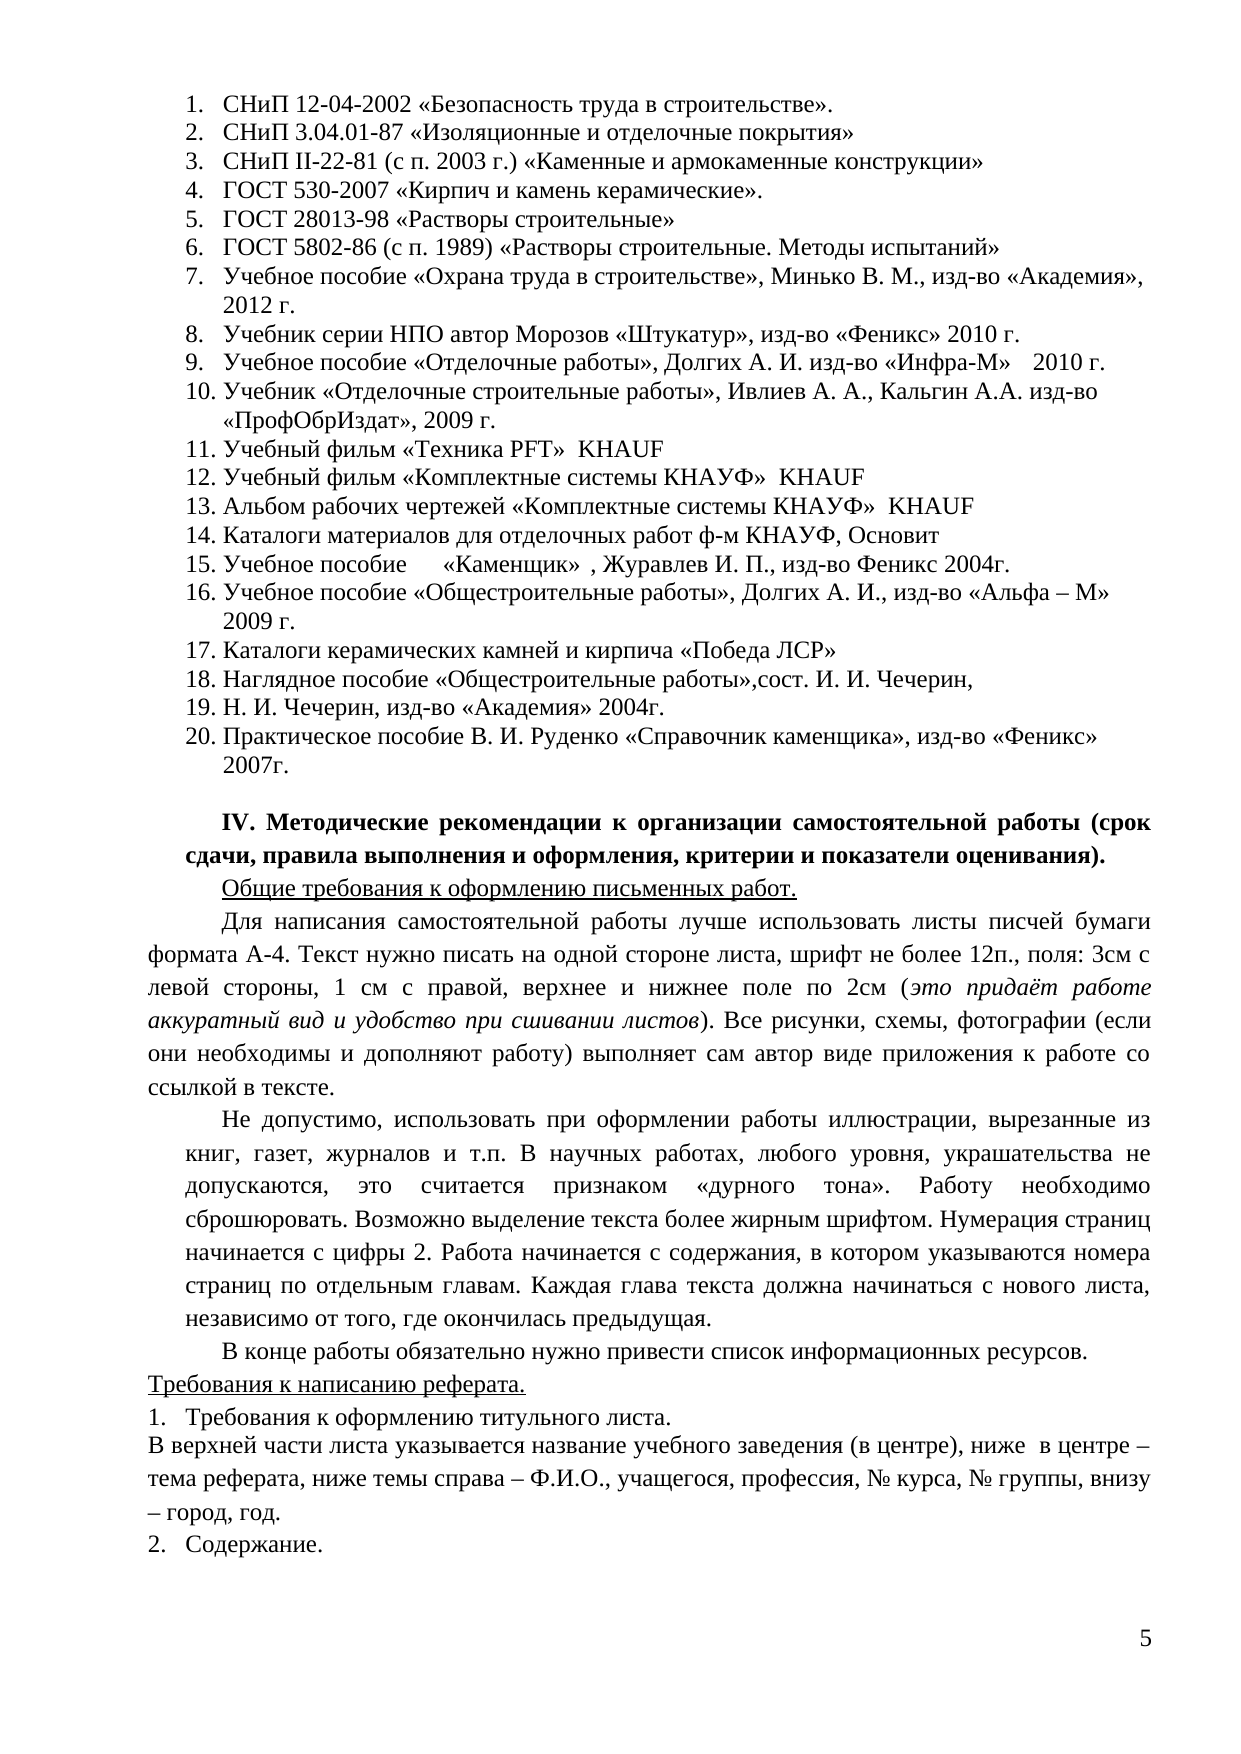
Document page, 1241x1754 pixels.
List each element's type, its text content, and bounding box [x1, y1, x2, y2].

list Учебный фильм «Техника PFT» KHAUF [185, 434, 1152, 462]
list ГОСТ 28013-98 «Растворы строительные» [185, 204, 1152, 232]
list Учебный фильм «Комплектные системы КНАУФ» KHAUF [185, 462, 1152, 491]
list Учебник «Отделочные строительные работы», Ивлиев А. А., Кальгин А.А. изд-во «ПрофОбрИздат», 2009 г. [185, 376, 1152, 434]
list Содержание. [148, 1529, 1152, 1558]
list СНиП II-22-81 (с п. 2003 г.) «Каменные и армокаменные конструкции» [185, 146, 1152, 175]
list Учебное пособие «Отделочные работы», Долгих А. И. изд-во «Инфра-М» 2010 г. [185, 347, 1152, 376]
list СНиП 12-04-2002 «Безопасность труда в строительстве». [185, 89, 1152, 117]
list ГОСТ 530-2007 «Кирпич и камень керамические». [185, 175, 1152, 204]
list Каталоги материалов для отделочных работ ф-м КНАУФ, Основит [185, 520, 1152, 549]
list Учебник серии НПО автор Морозов «Штукатур», изд-во «Феникс» 2010 г. [185, 319, 1152, 347]
list Н. И. Чечерин, изд-во «Академия» 2004г. [185, 692, 1152, 721]
list Учебное пособие «Каменщик» , Журавлев И. П., изд-во Феникс 2004г. [185, 549, 1152, 577]
text В верхней части листа указывается название учебного заведения (в центре), ниже в центре – тема реферата, ниже темы справа – Ф.И.О., учащегося, профессия, № курса, № группы, внизу – город, год. [148, 1431, 1152, 1525]
list Альбом рабочих чертежей «Комплектные системы КНАУФ» KHAUF [185, 491, 1152, 520]
text В конце работы обязательно нужно привести список информационных ресурсов. [185, 1336, 1152, 1364]
text ΙV. Методические рекомендации к организации самостоятельной работы (срок сдачи, правила выполнения и оформления, критерии и показатели оценивания). [185, 807, 1152, 869]
list Требования к оформлению титульного листа. [148, 1402, 1152, 1431]
list Учебное пособие «Общестроительные работы», Долгих А. И., изд-во «Альфа – М» 2009 г. [185, 577, 1152, 635]
text Для написания самостоятельной работы лучше использовать листы писчей бумаги формата А-4. Текст нужно писать на одной стороне листа, шрифт не более 12п., поля: 3см с левой стороны, 1 см с правой, верхнее и нижнее поле по 2см (это придаёт работе аккуратный вид и удобство при сшивании листов). Все рисунки, схемы, фотографии (если они необходимы и дополняют работу) выполняет сам автор виде приложения к работе со ссылкой в тексте. [148, 906, 1152, 1100]
list Каталоги керамических камней и кирпича «Победа ЛСР» [185, 635, 1152, 664]
list Наглядное пособие «Общестроительные работы»,сост. И. И. Чечерин, [185, 664, 1152, 692]
text Требования к написанию реферата. [148, 1369, 1152, 1397]
text Общие требования к оформлению письменных работ. [185, 873, 1152, 902]
list Практическое пособие В. И. Руденко «Справочник каменщика», изд-во «Феникс» 2007г. [185, 721, 1152, 779]
list СНиП 3.04.01-87 «Изоляционные и отделочные покрытия» [185, 117, 1152, 146]
list Учебное пособие «Охрана труда в строительстве», Минько В. М., изд-во «Академия», 2012 г. [185, 261, 1152, 319]
text Не допустимо, использовать при оформлении работы иллюстрации, вырезанные из книг, газет, журналов и т.п. В научных работах, любого уровня, украшательства не допускаются, это считается признаком «дурного тона». Работу необходимо сброшюровать. Возможно выделение текста более жирным шрифтом. Нумерация страниц начинается с цифры 2. Работа начинается с содержания, в котором указываются номера страниц по отдельным главам. Каждая глава текста должна начинаться с нового листа, независимо от того, где окончилась предыдущая. [185, 1104, 1152, 1331]
list ГОСТ 5802-86 (с п. 1989) «Растворы строительные. Методы испытаний» [185, 232, 1152, 261]
